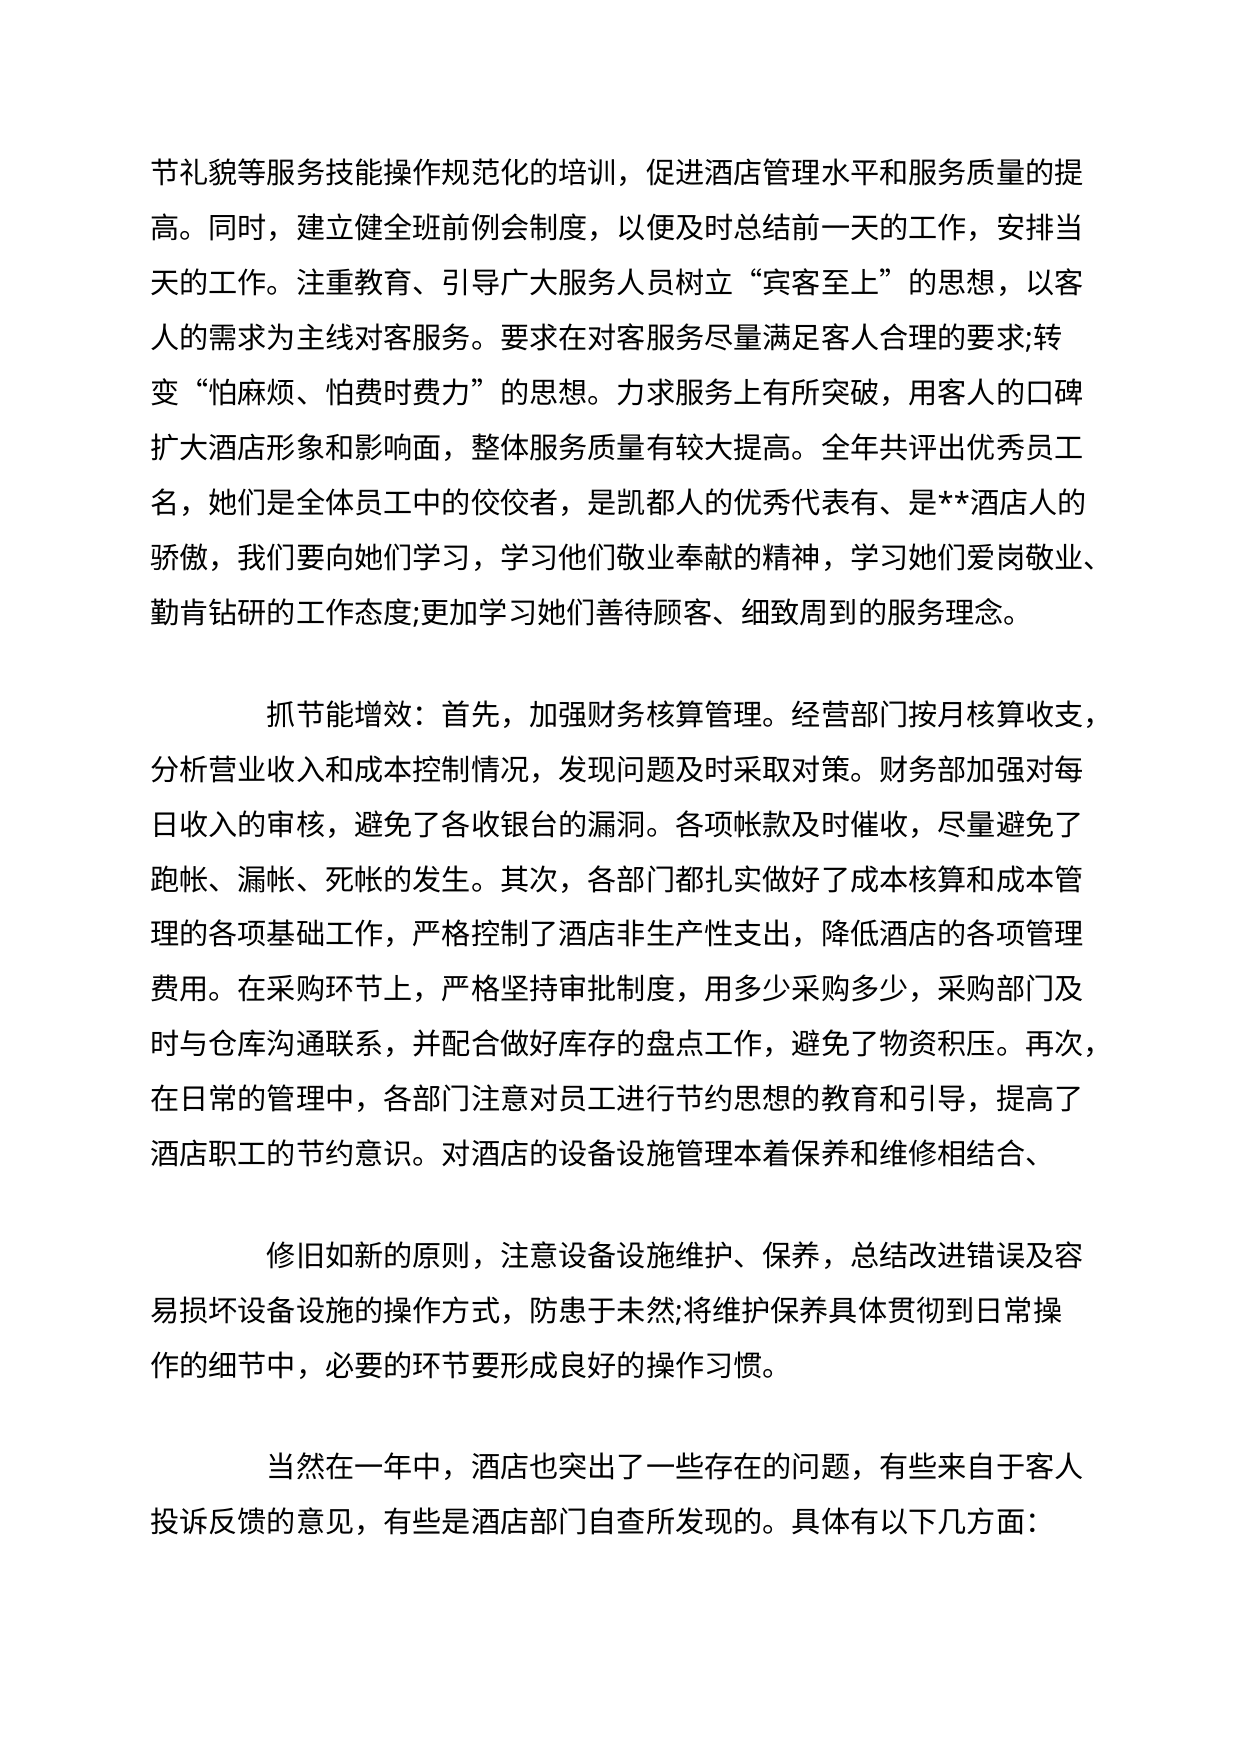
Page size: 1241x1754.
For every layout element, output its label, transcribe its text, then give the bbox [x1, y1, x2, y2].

text 修旧如新的原则，注意设备设施维护、保养，总结改进错误及容易损坏设备设施的操作方式，防患于未然;将维护保养具体贯彻到日常操作的细节中，必要的环节要形成良好的操作习惯。 [150, 1232, 1090, 1384]
text 抓节能增效：首先，加强财务核算管理。经营部门按月核算收支，分析营业收入和成本控制情况，发现问题及时采取对策。财务部加强对每日收入的审核，避免了各收银台的漏洞。各项帐款及时催收，尽量避免了跑帐、漏帐、死帐的发生。其次，各部门都扎实做好了成本核算和成本管理的各项基础工作，严格控制了酒店非生产性支出，降低酒店的各项管理费用。在采购环节上，严格坚持审批制度，用多少采购多少，采购部门及时与仓库沟通联系，并配合做好库存的盘点工作，避免了物资积压。再次，在日常的管理中，各部门注意对员工进行节约思想的教育和引导，提高了酒店职工的节约意识。对酒店的设备设施管理本着保养和维修相结合、 [150, 691, 1090, 1173]
text 当然在一年中，酒店也突出了一些存在的问题，有些来自于客人投诉反馈的意见，有些是酒店部门自查所发现的。具体有以下几方面： [150, 1444, 1090, 1541]
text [150, 150, 1090, 632]
